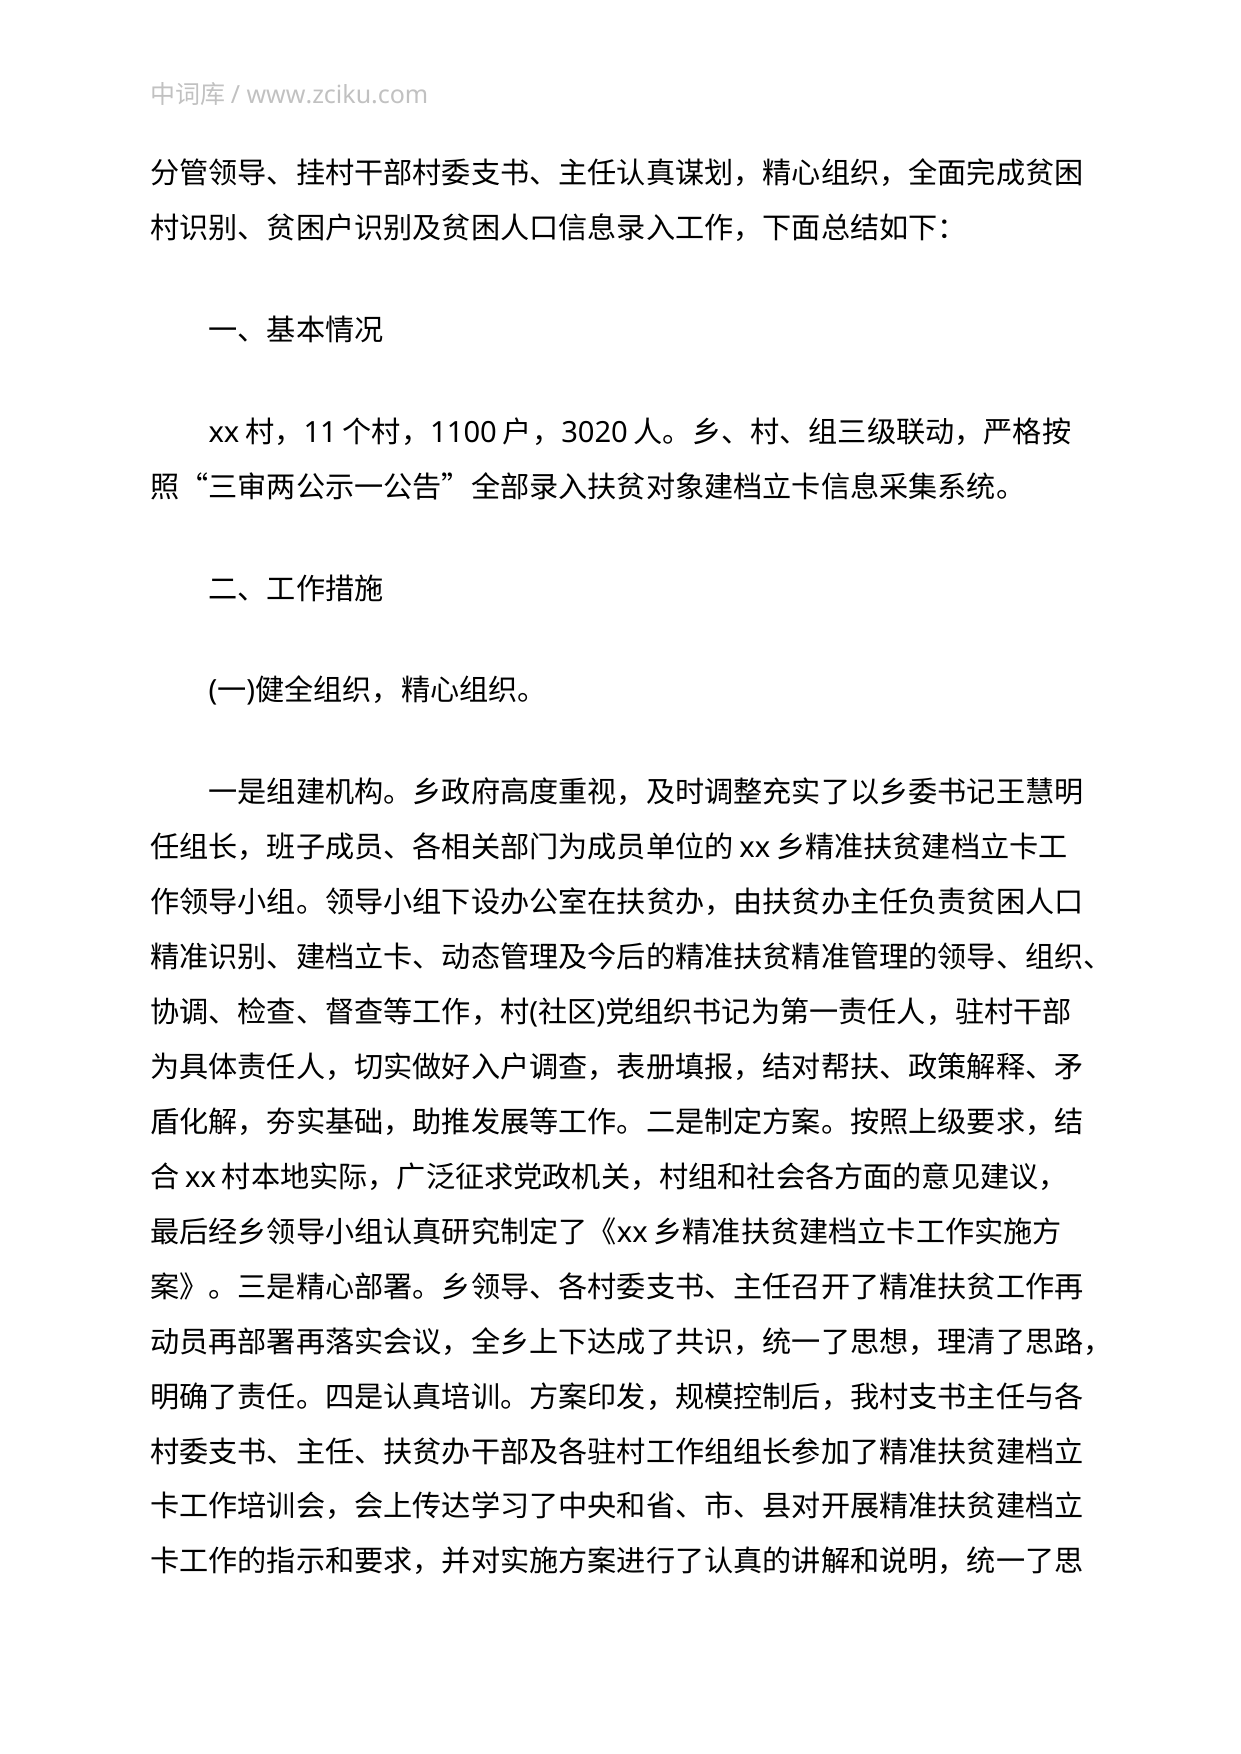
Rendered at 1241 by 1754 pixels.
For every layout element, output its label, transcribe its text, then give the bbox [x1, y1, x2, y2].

text xx村，11个村，1100户，3020人。乡、村、组三级联动，严格按照“三审两公示一公告”全部录入扶贫对象建档立卡信息采集系统。 [150, 408, 1090, 506]
text 二、工作措施 [150, 565, 1090, 607]
text 一、基本情况 [150, 307, 1090, 349]
text (一)健全组织，精心组织。 [150, 667, 1090, 709]
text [150, 769, 1090, 1580]
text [150, 150, 1090, 247]
